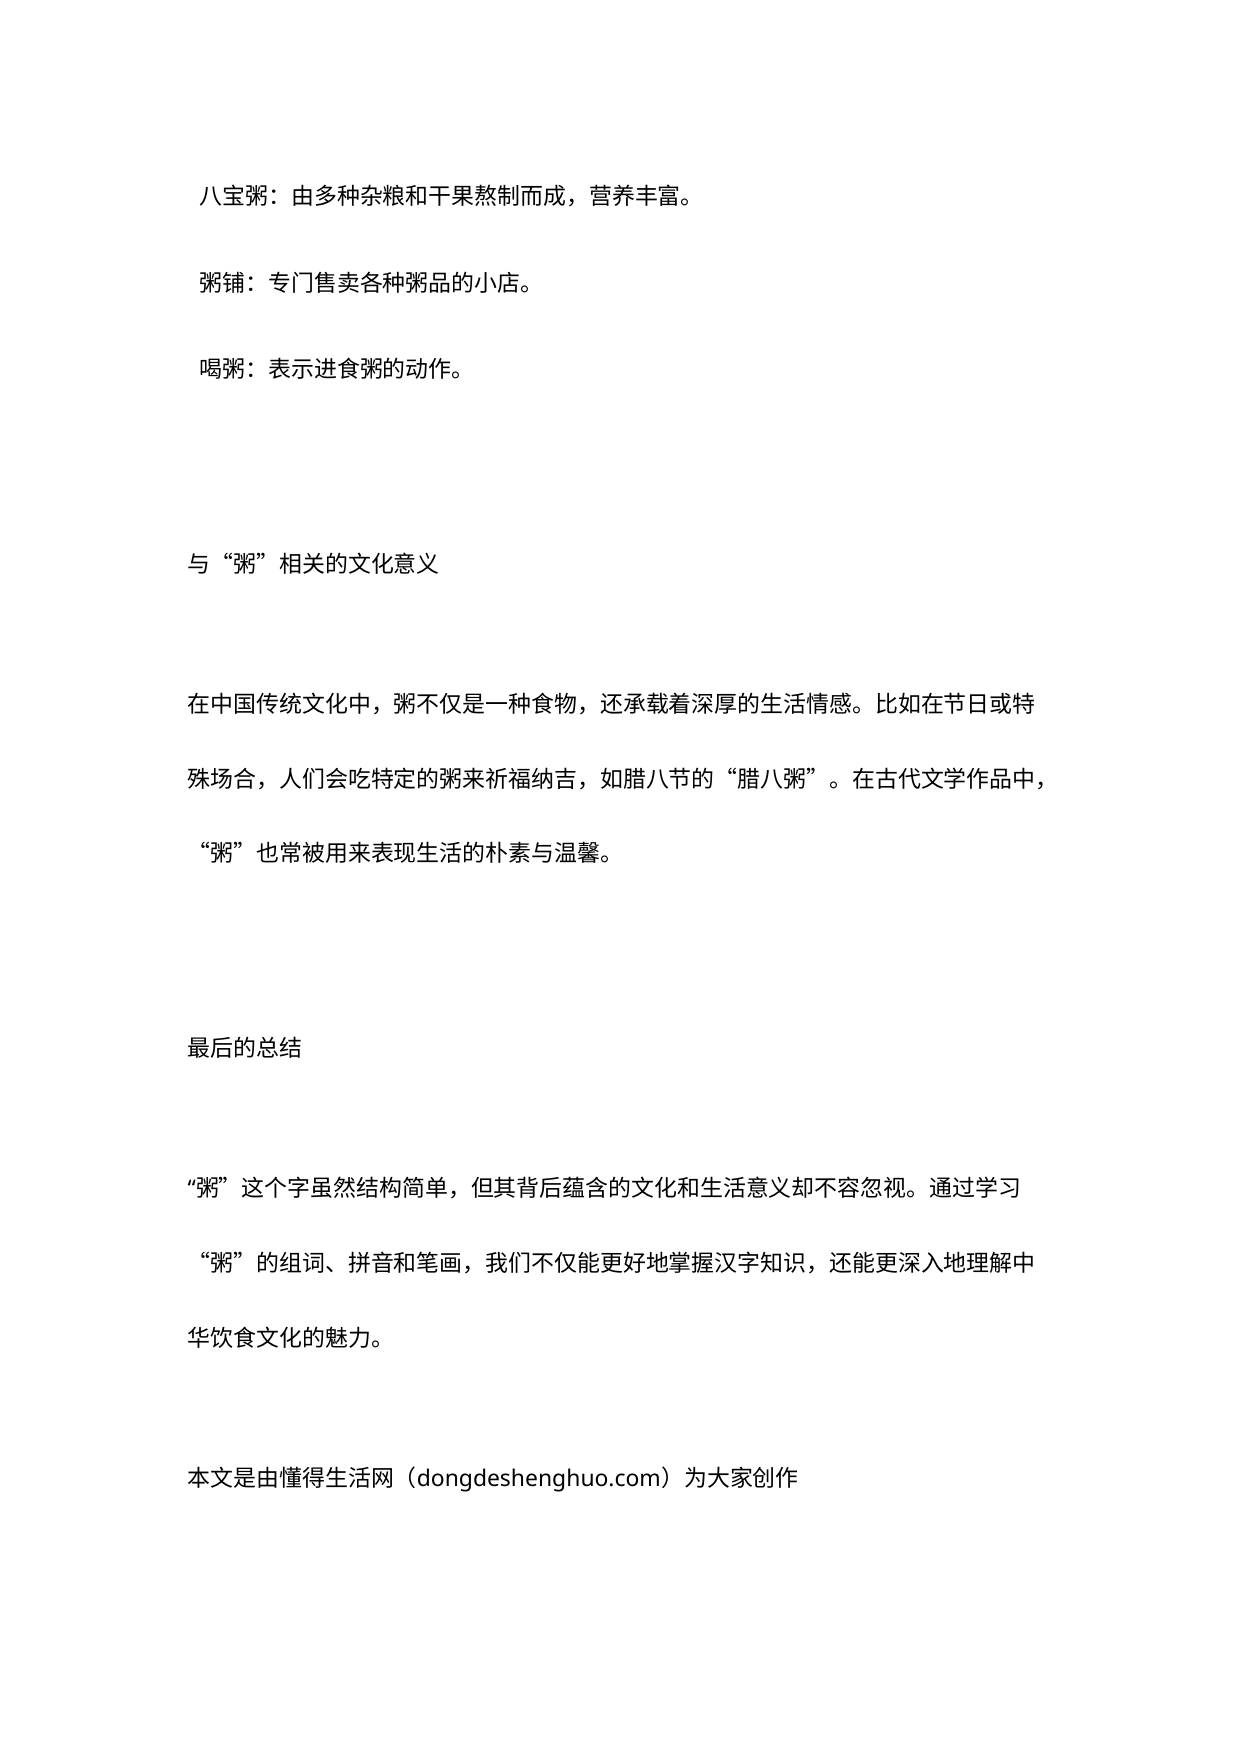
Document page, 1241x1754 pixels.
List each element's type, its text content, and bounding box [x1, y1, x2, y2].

text “粥”这个字虽然结构简单，但其背后蕴含的文化和生活意义却不容忽视。通过学习“粥”的组词、拼音和笔画，我们不仅能更好地掌握汉字知识，还能更深入地理解中华饮食文化的魅力。 [187, 1154, 1053, 1368]
text 本文是由懂得生活网（dongdeshenghuo.com）为大家创作 [187, 1444, 1053, 1509]
text 在中国传统文化中，粥不仅是一种食物，还承载着深厚的生活情感。比如在节日或特殊场合，人们会吃特定的粥来祈福纳吉，如腊八节的“腊八粥”。在古代文学作品中，“粥”也常被用来表现生活的朴素与温馨。 [187, 670, 1053, 884]
text 八宝粥：由多种杂粮和干果熬制而成，营养丰富。 [187, 162, 1053, 227]
text 喝粥：表示进食粥的动作。 [187, 335, 1053, 400]
text 与“粥”相关的文化意义 [187, 530, 1053, 595]
text 粥铺：专门售卖各种粥品的小店。 [187, 249, 1053, 314]
text 最后的总结 [187, 1014, 1053, 1079]
